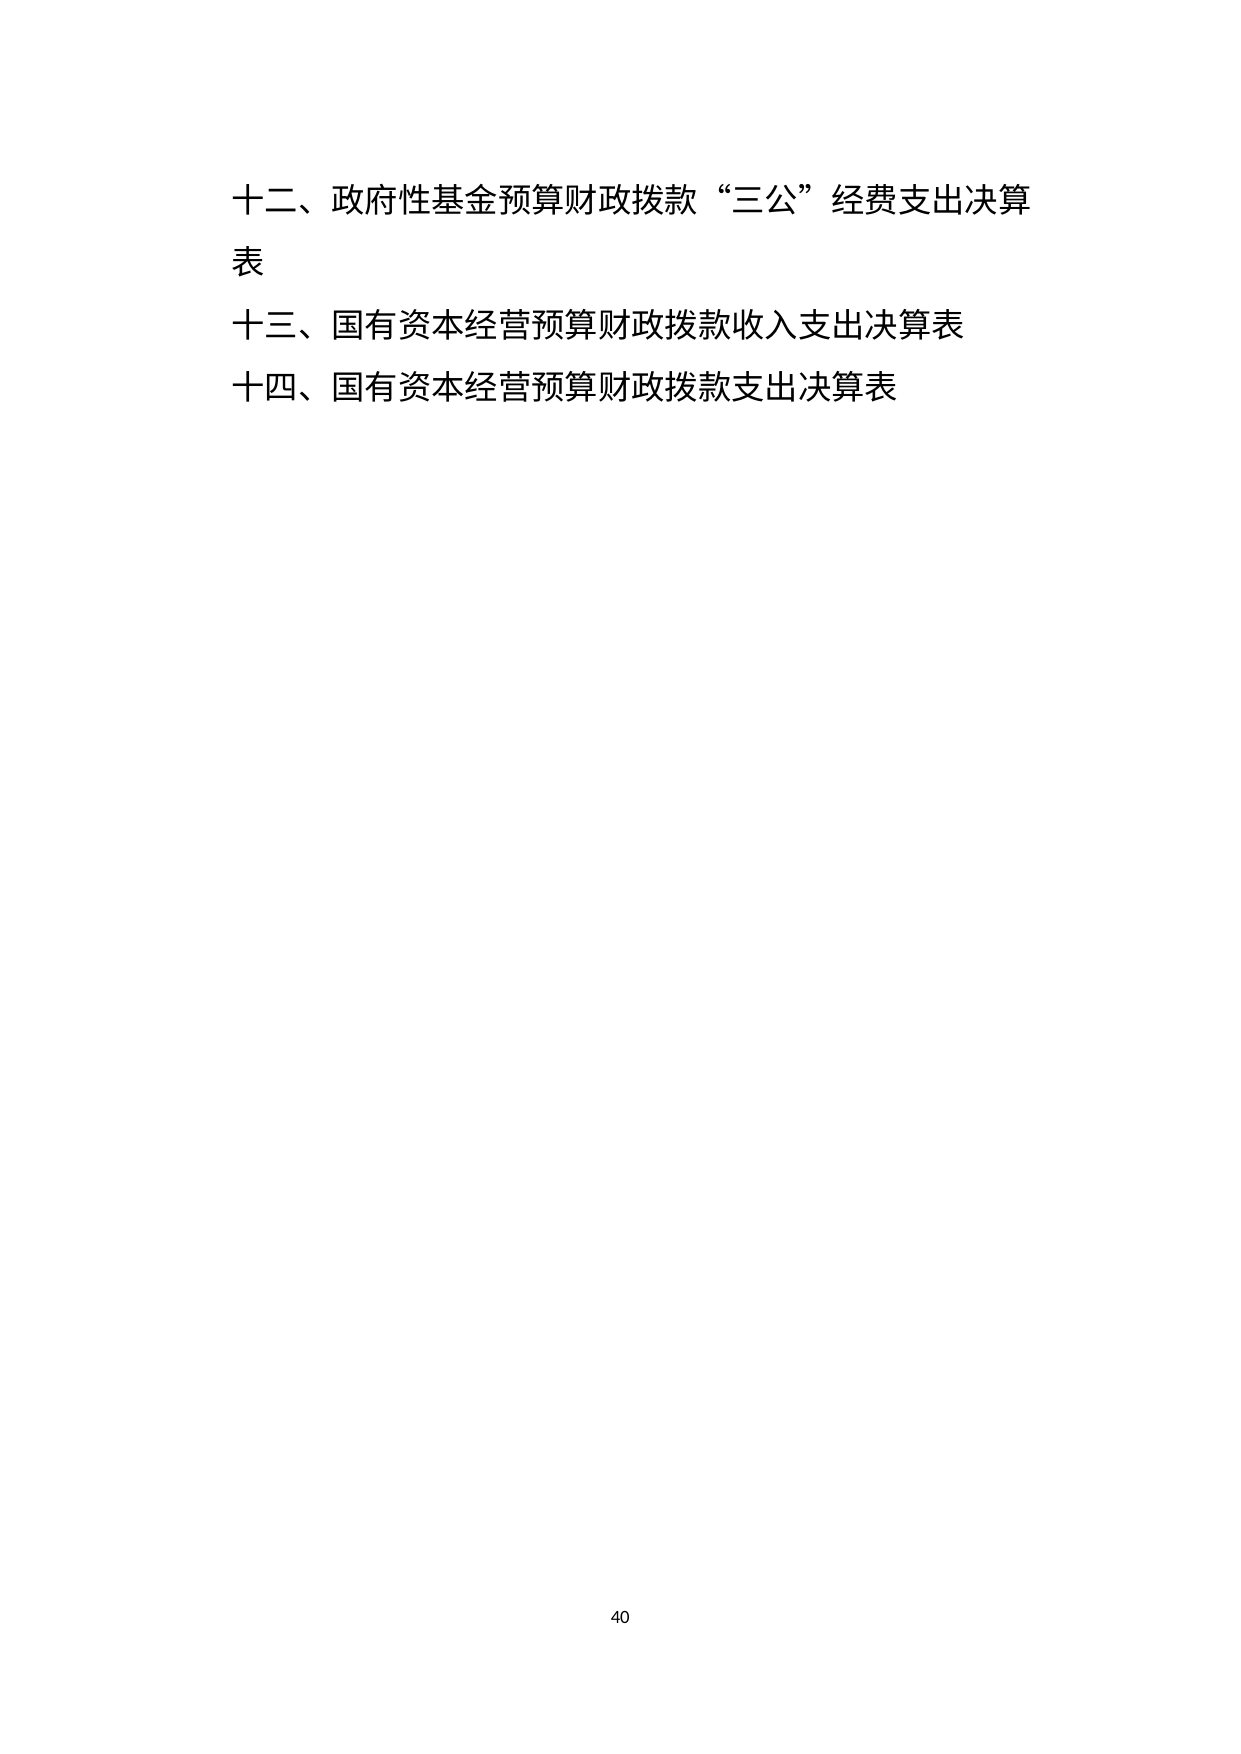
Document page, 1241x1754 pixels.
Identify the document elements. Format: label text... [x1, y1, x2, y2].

text 十二、政府性基金预算财政拨款“三公”经费支出决算表 [231, 162, 1053, 287]
text 十三、国有资本经营预算财政拨款收入支出决算表 [231, 287, 1053, 349]
text 十四、国有资本经营预算财政拨款支出决算表 [231, 349, 1053, 412]
